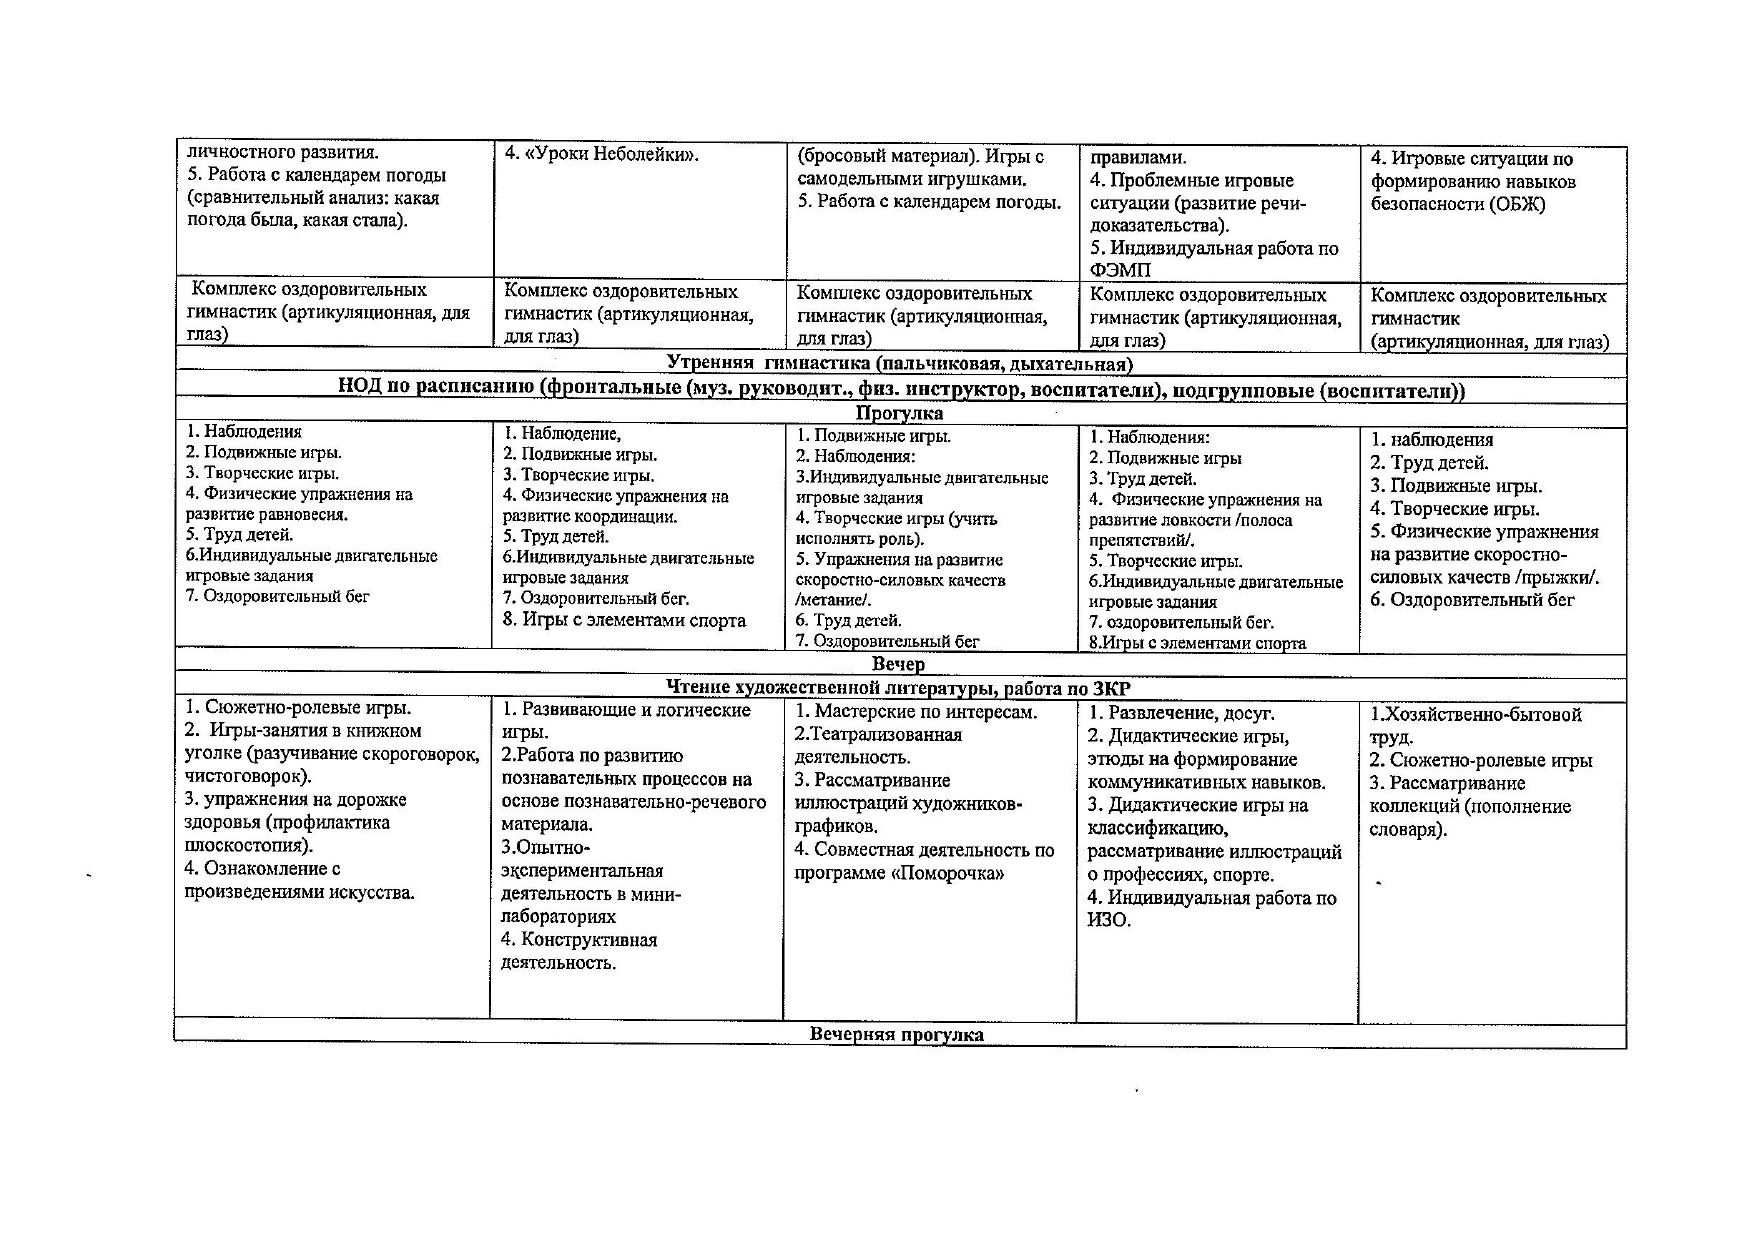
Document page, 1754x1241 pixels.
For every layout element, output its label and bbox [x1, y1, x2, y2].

picture [41, 41, 1713, 1199]
